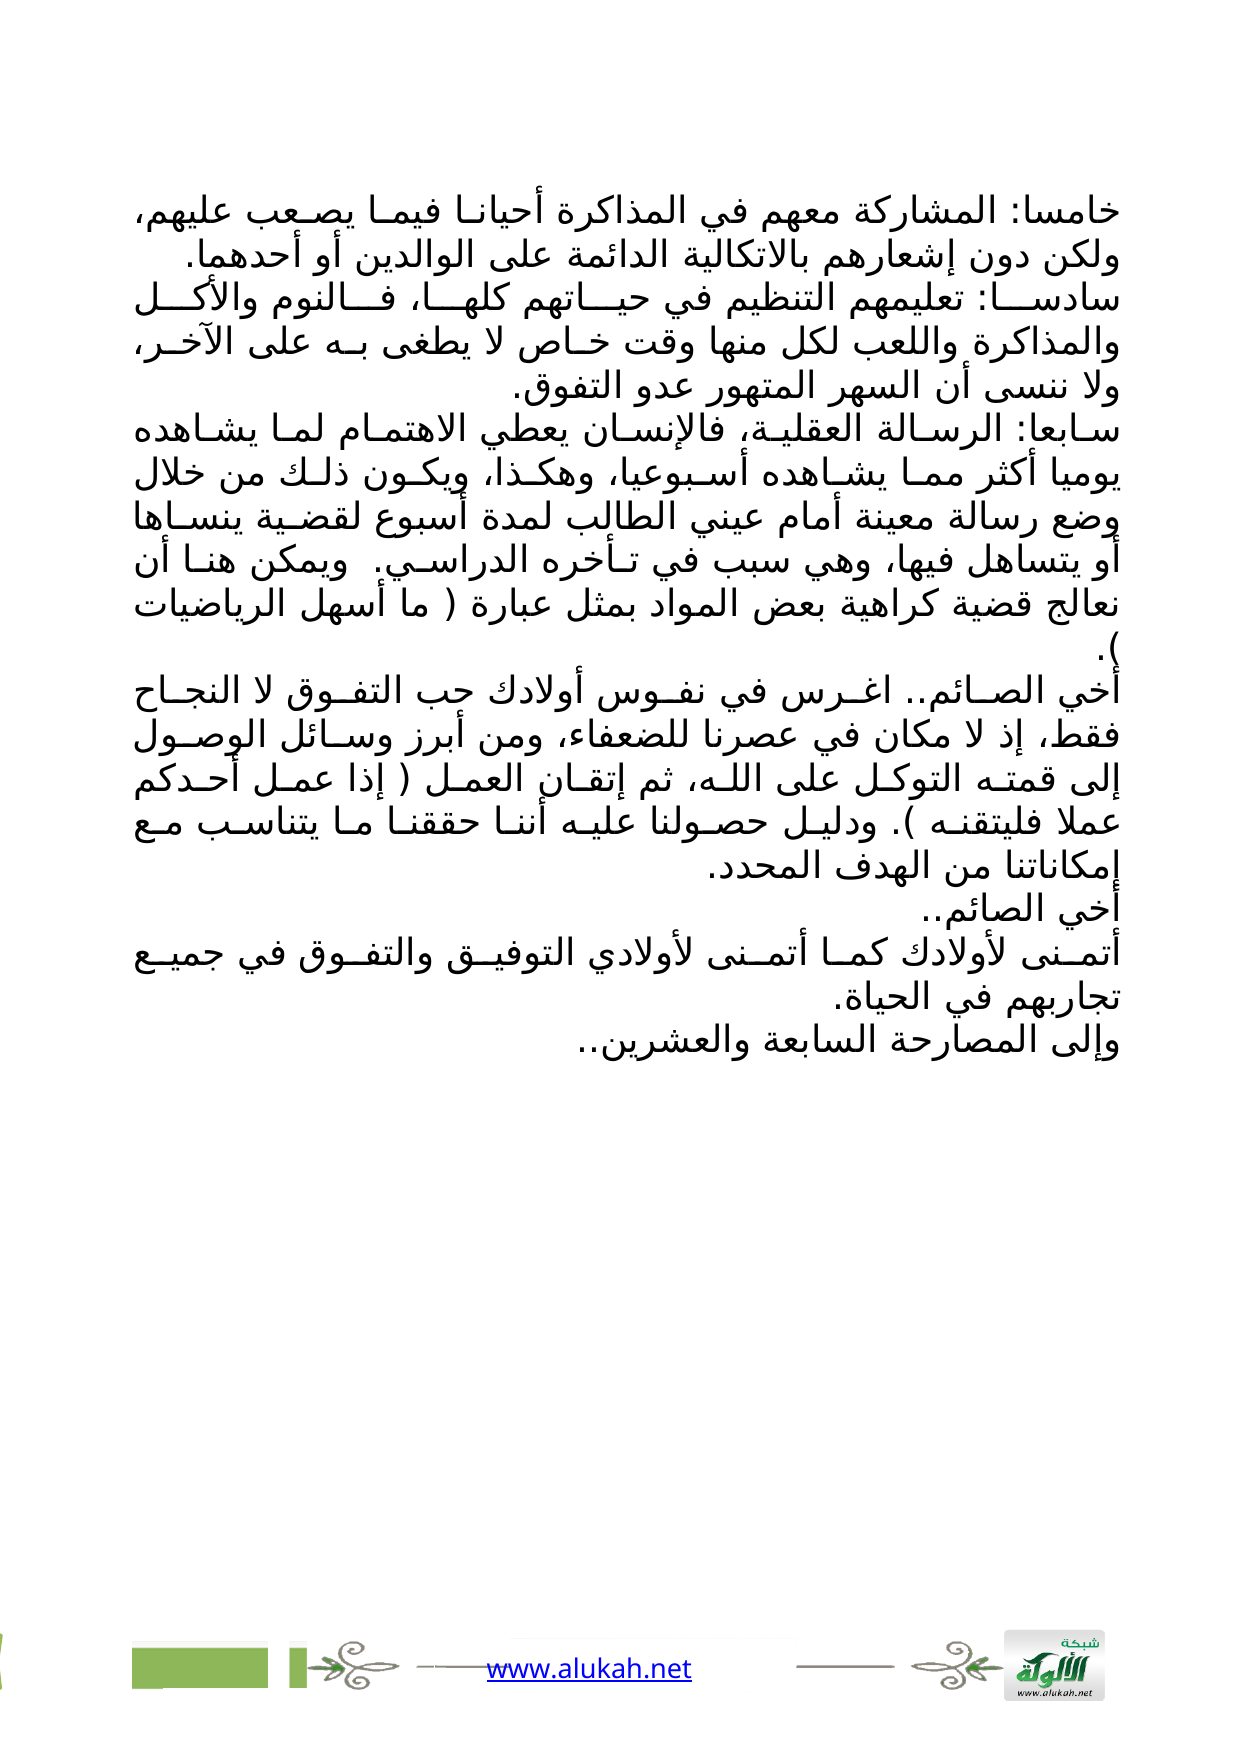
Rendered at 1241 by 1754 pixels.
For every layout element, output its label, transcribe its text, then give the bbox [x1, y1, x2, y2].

text خامسا: المشاركة معهم في المذاكرة أحيانا فيما يصعب عليهم، ولكن دون إشعارهم بالاتكالية الدائمة على الوالدين أو أحدهما. [133, 189, 1122, 276]
text أخي الصائم.. اغرس في نفوس أولادك حب التفوق لا النجاح فقط، إذ لا مكان في عصرنا للضعفاء، ومن أبرز وسائل الوصول إلى قمته التوكل على الله، ثم إتقان العمل ( إذا عمل أحدكم عملا فليتقنه ). ودليل حصولنا عليه أننا حققنا ما يتناسب مع إمكاناتنا من الهدف المحدد. [133, 669, 1122, 887]
text وإلى المصارحة السابعة والعشرين.. [133, 1018, 1122, 1062]
picture [130, 1626, 1106, 1708]
text أتمنى لأولادك كما أتمنى لأولادي التوفيق والتفوق في جميع تجاربهم في الحياة. [133, 931, 1122, 1018]
text أخي الصائم.. [133, 887, 1122, 931]
text سابعا: الرسالة العقلية، فالإنسان يعطي الاهتمام لما يشاهده يوميا أكثر مما يشاهده أسبوعيا، وهكذا، ويكون ذلك من خلال وضع رسالة معينة أمام عيني الطالب لمدة أسبوع لقضية ينساها أو يتساهل فيها، وهي سبب في تأخره الدراسي. ويمكن هنا أن نعالج قضية كراهية بعض المواد بمثل عبارة ( ما أسهل الرياضيات ). [133, 407, 1122, 669]
text سادسا: تعليمهم التنظيم في حياتهم كلها، فالنوم والأكل والمذاكرة واللعب لكل منها وقت خاص لا يطغى به على الآخر، ولا ننسى أن السهر المتهور عدو التفوق. [133, 276, 1122, 407]
picture [435, 1642, 766, 1697]
